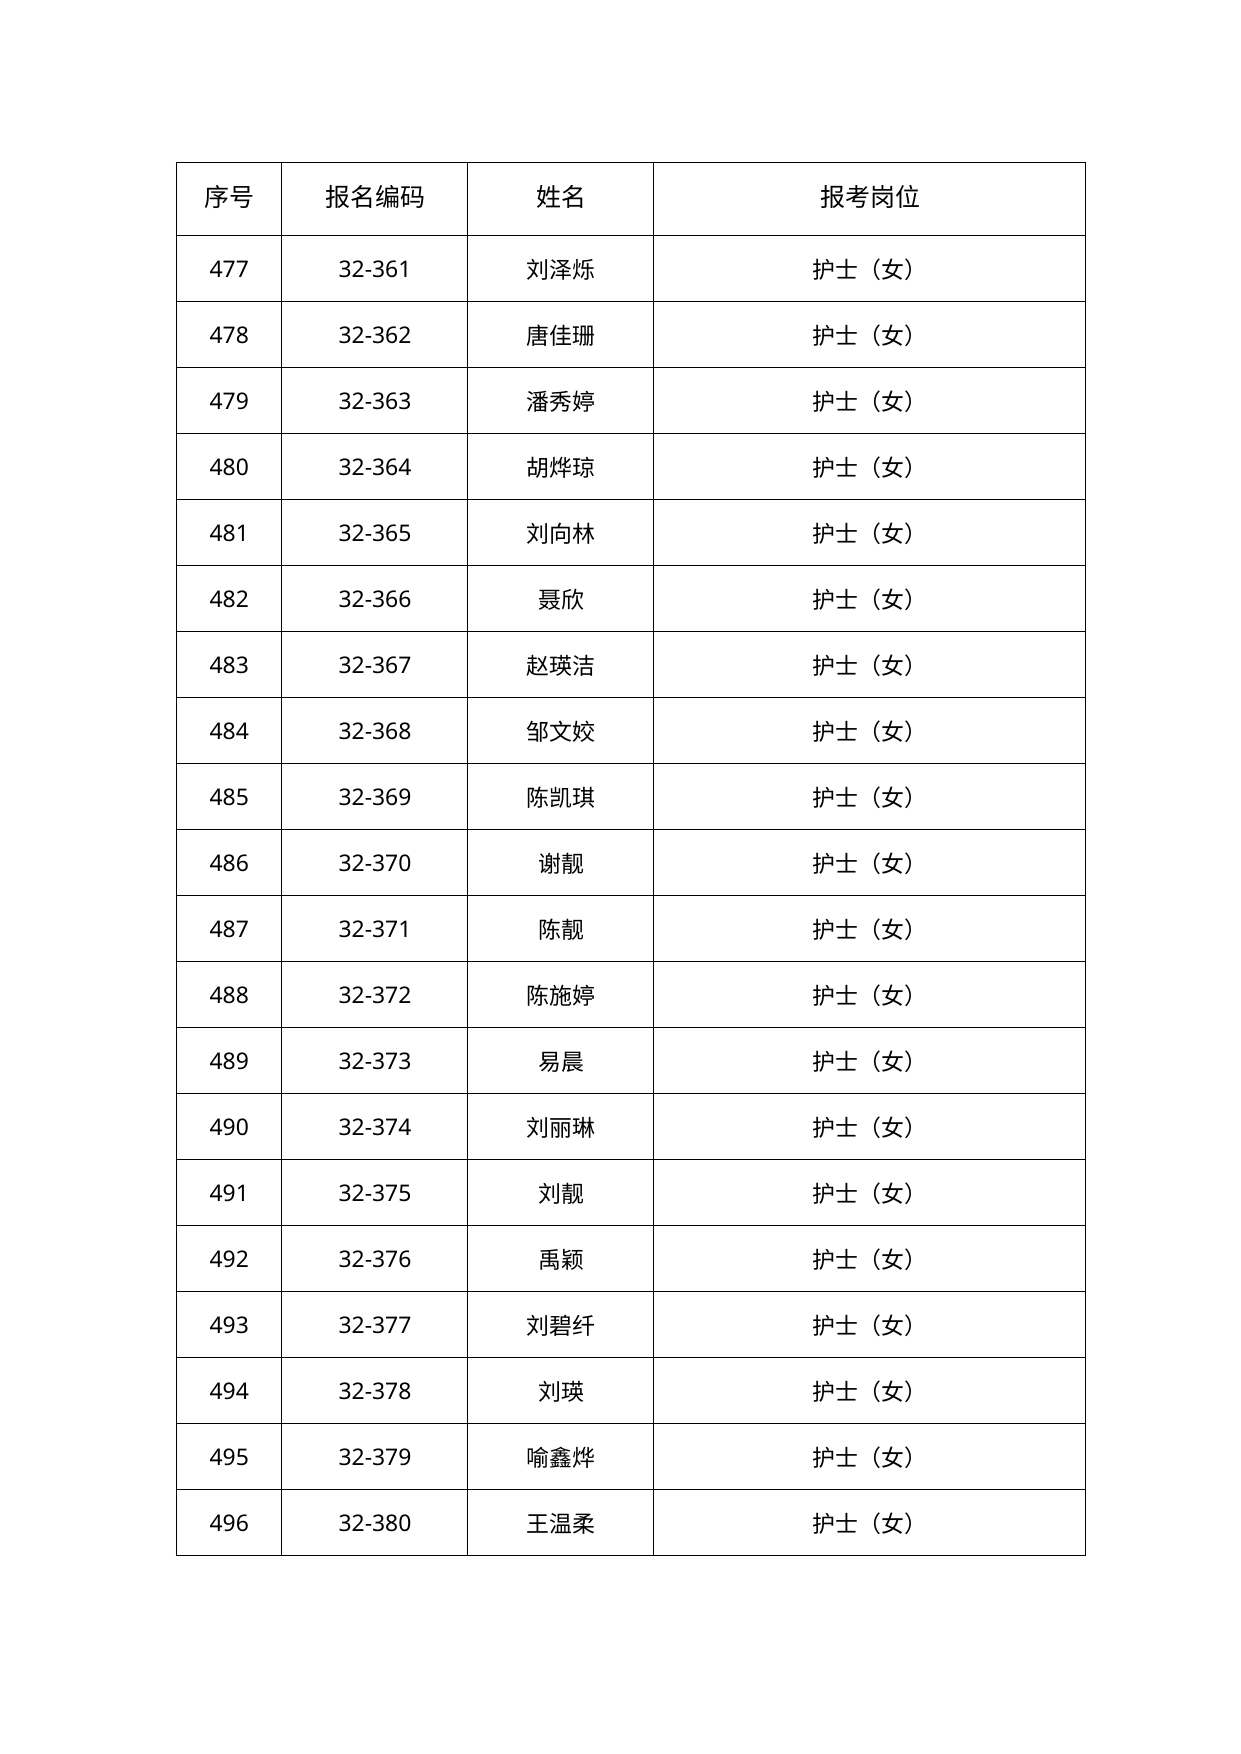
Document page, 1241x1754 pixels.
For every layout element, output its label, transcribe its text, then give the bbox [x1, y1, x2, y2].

table_cell 护士（女） [654, 1028, 1085, 1093]
table_cell 32-376 [282, 1226, 467, 1291]
table_cell 32-370 [282, 830, 467, 895]
table_cell 护士（女） [654, 764, 1085, 829]
table_cell 32-375 [282, 1160, 467, 1225]
table_cell 护士（女） [654, 1160, 1085, 1225]
table_cell 477 [177, 236, 281, 301]
table_cell 489 [177, 1028, 281, 1093]
table_cell 490 [177, 1094, 281, 1159]
table_cell 护士（女） [654, 302, 1085, 367]
table_cell 刘瑛 [468, 1358, 653, 1423]
table_cell 487 [177, 896, 281, 961]
table_cell 485 [177, 764, 281, 829]
table_cell 488 [177, 962, 281, 1027]
table_cell 32-361 [282, 236, 467, 301]
table_cell 胡烨琼 [468, 434, 653, 499]
table_cell 32-366 [282, 566, 467, 631]
table_header 报考岗位 [654, 163, 1085, 234]
table_cell 495 [177, 1424, 281, 1489]
table_cell 护士（女） [654, 1490, 1085, 1555]
table_cell 483 [177, 632, 281, 697]
table_cell 护士（女） [654, 236, 1085, 301]
table_cell 禹颖 [468, 1226, 653, 1291]
table_cell 32-364 [282, 434, 467, 499]
table_cell 32-363 [282, 368, 467, 433]
table_cell 护士（女） [654, 1424, 1085, 1489]
table_cell 32-365 [282, 500, 467, 565]
table_cell 32-369 [282, 764, 467, 829]
table_cell 480 [177, 434, 281, 499]
table_cell 护士（女） [654, 830, 1085, 895]
table_cell 护士（女） [654, 632, 1085, 697]
table_cell 486 [177, 830, 281, 895]
table_cell 陈靓 [468, 896, 653, 961]
table_cell 护士（女） [654, 566, 1085, 631]
table_cell 护士（女） [654, 368, 1085, 433]
table_cell 32-368 [282, 698, 467, 763]
table_cell 陈施婷 [468, 962, 653, 1027]
table_cell 护士（女） [654, 1358, 1085, 1423]
table_cell 赵瑛洁 [468, 632, 653, 697]
table_cell 护士（女） [654, 434, 1085, 499]
table_header 姓名 [468, 163, 653, 234]
table_cell 32-367 [282, 632, 467, 697]
table_cell 482 [177, 566, 281, 631]
table_cell 易晨 [468, 1028, 653, 1093]
table_cell 聂欣 [468, 566, 653, 631]
table_cell 谢靓 [468, 830, 653, 895]
table_cell 496 [177, 1490, 281, 1555]
table_cell 492 [177, 1226, 281, 1291]
table_cell 32-362 [282, 302, 467, 367]
table_cell 护士（女） [654, 896, 1085, 961]
table_cell 32-372 [282, 962, 467, 1027]
table_cell 护士（女） [654, 962, 1085, 1027]
table_cell 刘丽琳 [468, 1094, 653, 1159]
table_cell 32-374 [282, 1094, 467, 1159]
table_cell 493 [177, 1292, 281, 1357]
table_cell 32-380 [282, 1490, 467, 1555]
table_header 序号 [177, 163, 281, 234]
table_cell 喻鑫烨 [468, 1424, 653, 1489]
table_cell 484 [177, 698, 281, 763]
table_cell 479 [177, 368, 281, 433]
table_cell 32-378 [282, 1358, 467, 1423]
table_cell 刘靓 [468, 1160, 653, 1225]
table_cell 491 [177, 1160, 281, 1225]
table_cell 护士（女） [654, 1094, 1085, 1159]
table_cell 32-373 [282, 1028, 467, 1093]
table_cell 32-377 [282, 1292, 467, 1357]
table_cell 邹文姣 [468, 698, 653, 763]
table_cell 478 [177, 302, 281, 367]
table_cell 潘秀婷 [468, 368, 653, 433]
table_cell 32-371 [282, 896, 467, 961]
table_cell 刘泽烁 [468, 236, 653, 301]
table_cell 唐佳珊 [468, 302, 653, 367]
table_cell 护士（女） [654, 698, 1085, 763]
table_cell 护士（女） [654, 1292, 1085, 1357]
table_cell 护士（女） [654, 1226, 1085, 1291]
table_header 报名编码 [282, 163, 467, 234]
table_cell 陈凯琪 [468, 764, 653, 829]
table_cell 494 [177, 1358, 281, 1423]
table_cell 刘向林 [468, 500, 653, 565]
table_cell 刘碧纤 [468, 1292, 653, 1357]
table_cell 481 [177, 500, 281, 565]
table_cell 王温柔 [468, 1490, 653, 1555]
table_cell 护士（女） [654, 500, 1085, 565]
table_cell 32-379 [282, 1424, 467, 1489]
